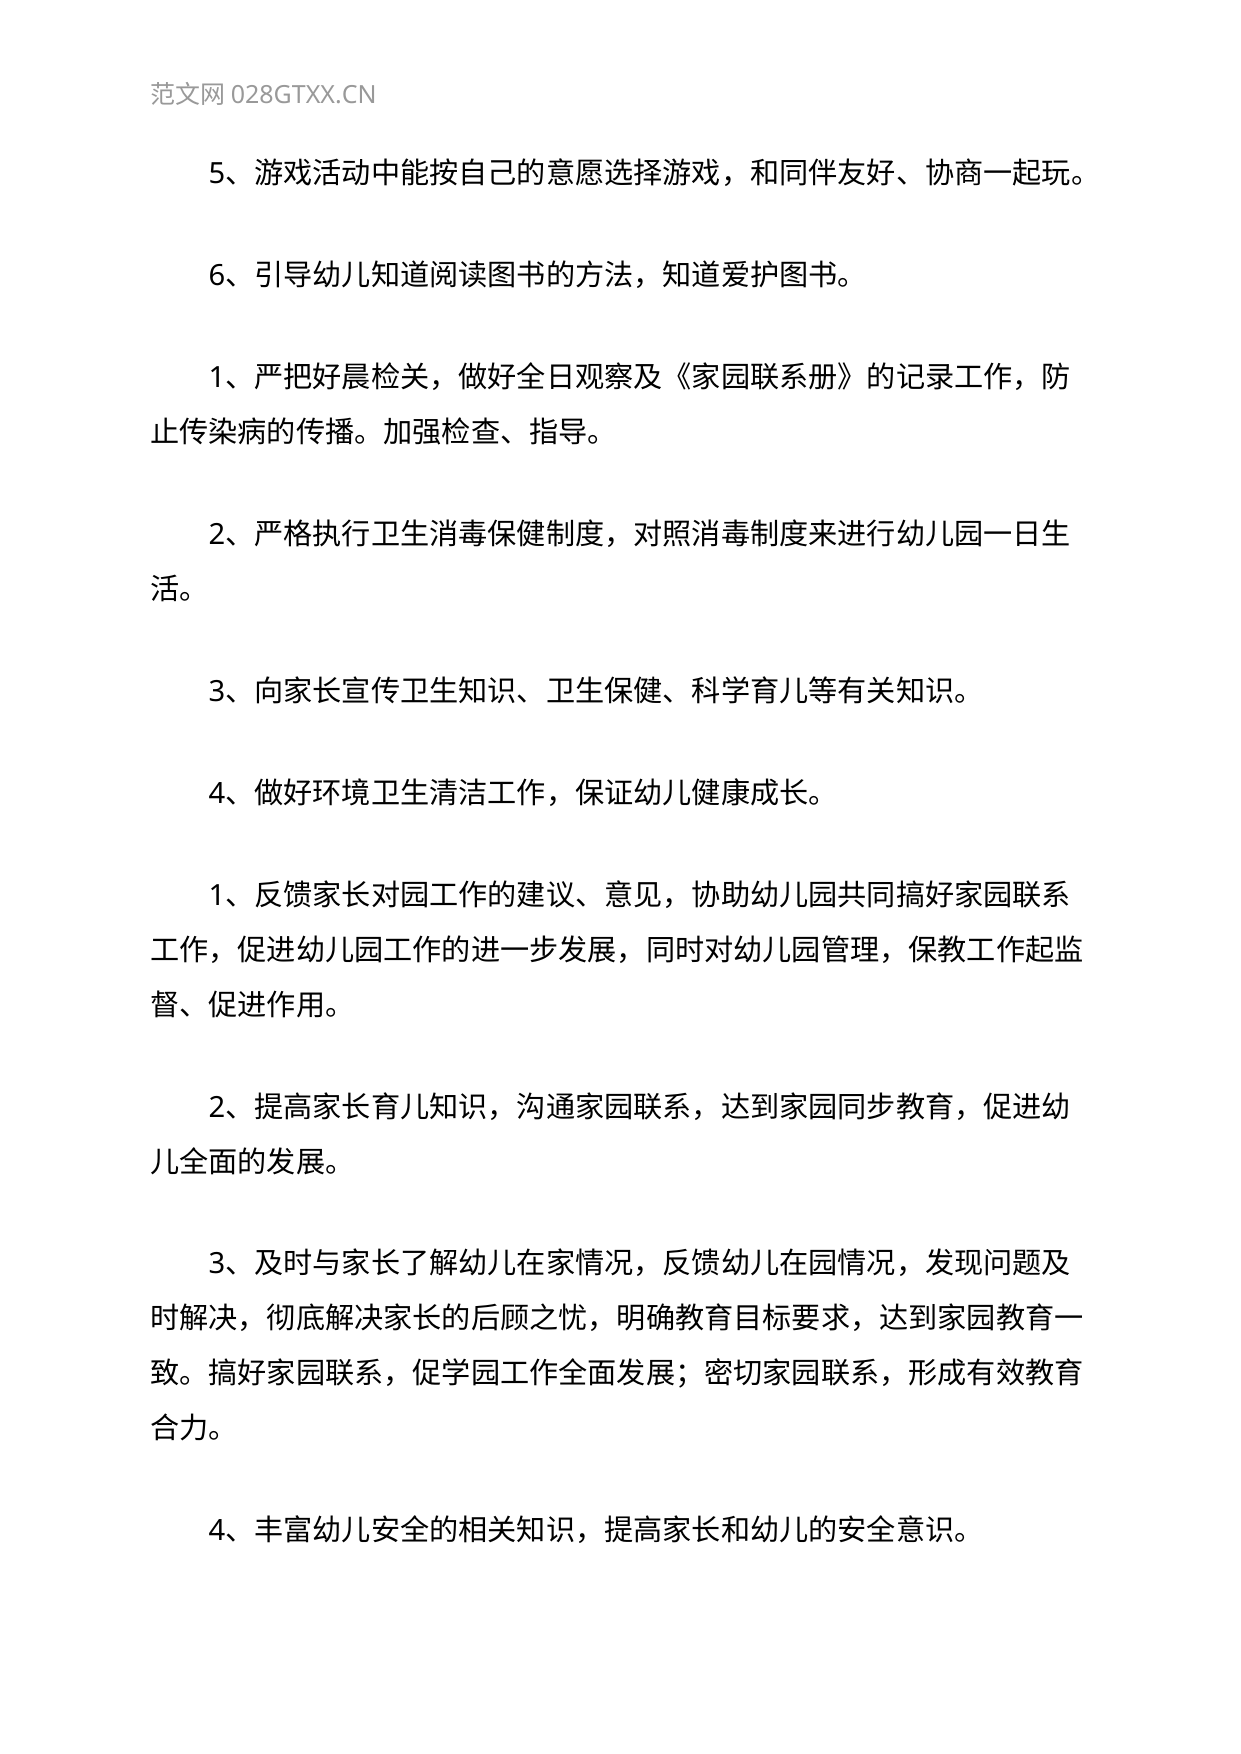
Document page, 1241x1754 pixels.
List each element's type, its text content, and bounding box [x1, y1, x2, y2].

text 1、反馈家长对园工作的建议、意见，协助幼儿园共同搞好家园联系工作，促进幼儿园工作的进一步发展，同时对幼儿园管理，保教工作起监督、促进作用。 [150, 871, 1090, 1024]
text 5、游戏活动中能按自己的意愿选择游戏，和同伴友好、协商一起玩。 [150, 150, 1090, 192]
text 4、做好环境卫生清洁工作，保证幼儿健康成长。 [150, 769, 1090, 812]
text 3、及时与家长了解幼儿在家情况，反馈幼儿在园情况，发现问题及时解决，彻底解决家长的后顾之忧，明确教育目标要求，达到家园教育一致。搞好家园联系，促学园工作全面发展；密切家园联系，形成有效教育合力。 [150, 1240, 1090, 1447]
text 6、引导幼儿知道阅读图书的方法，知道爱护图书。 [150, 252, 1090, 294]
text 4、丰富幼儿安全的相关知识，提高家长和幼儿的安全意识。 [150, 1506, 1090, 1549]
text 3、向家长宣传卫生知识、卫生保健、科学育儿等有关知识。 [150, 667, 1090, 710]
text 2、严格执行卫生消毒保健制度，对照消毒制度来进行幼儿园一日生活。 [150, 511, 1090, 608]
text 1、严把好晨检关，做好全日观察及《家园联系册》的记录工作，防止传染病的传播。加强检查、指导。 [150, 354, 1090, 451]
text 2、提高家长育儿知识，沟通家园联系，达到家园同步教育，促进幼儿全面的发展。 [150, 1083, 1090, 1180]
